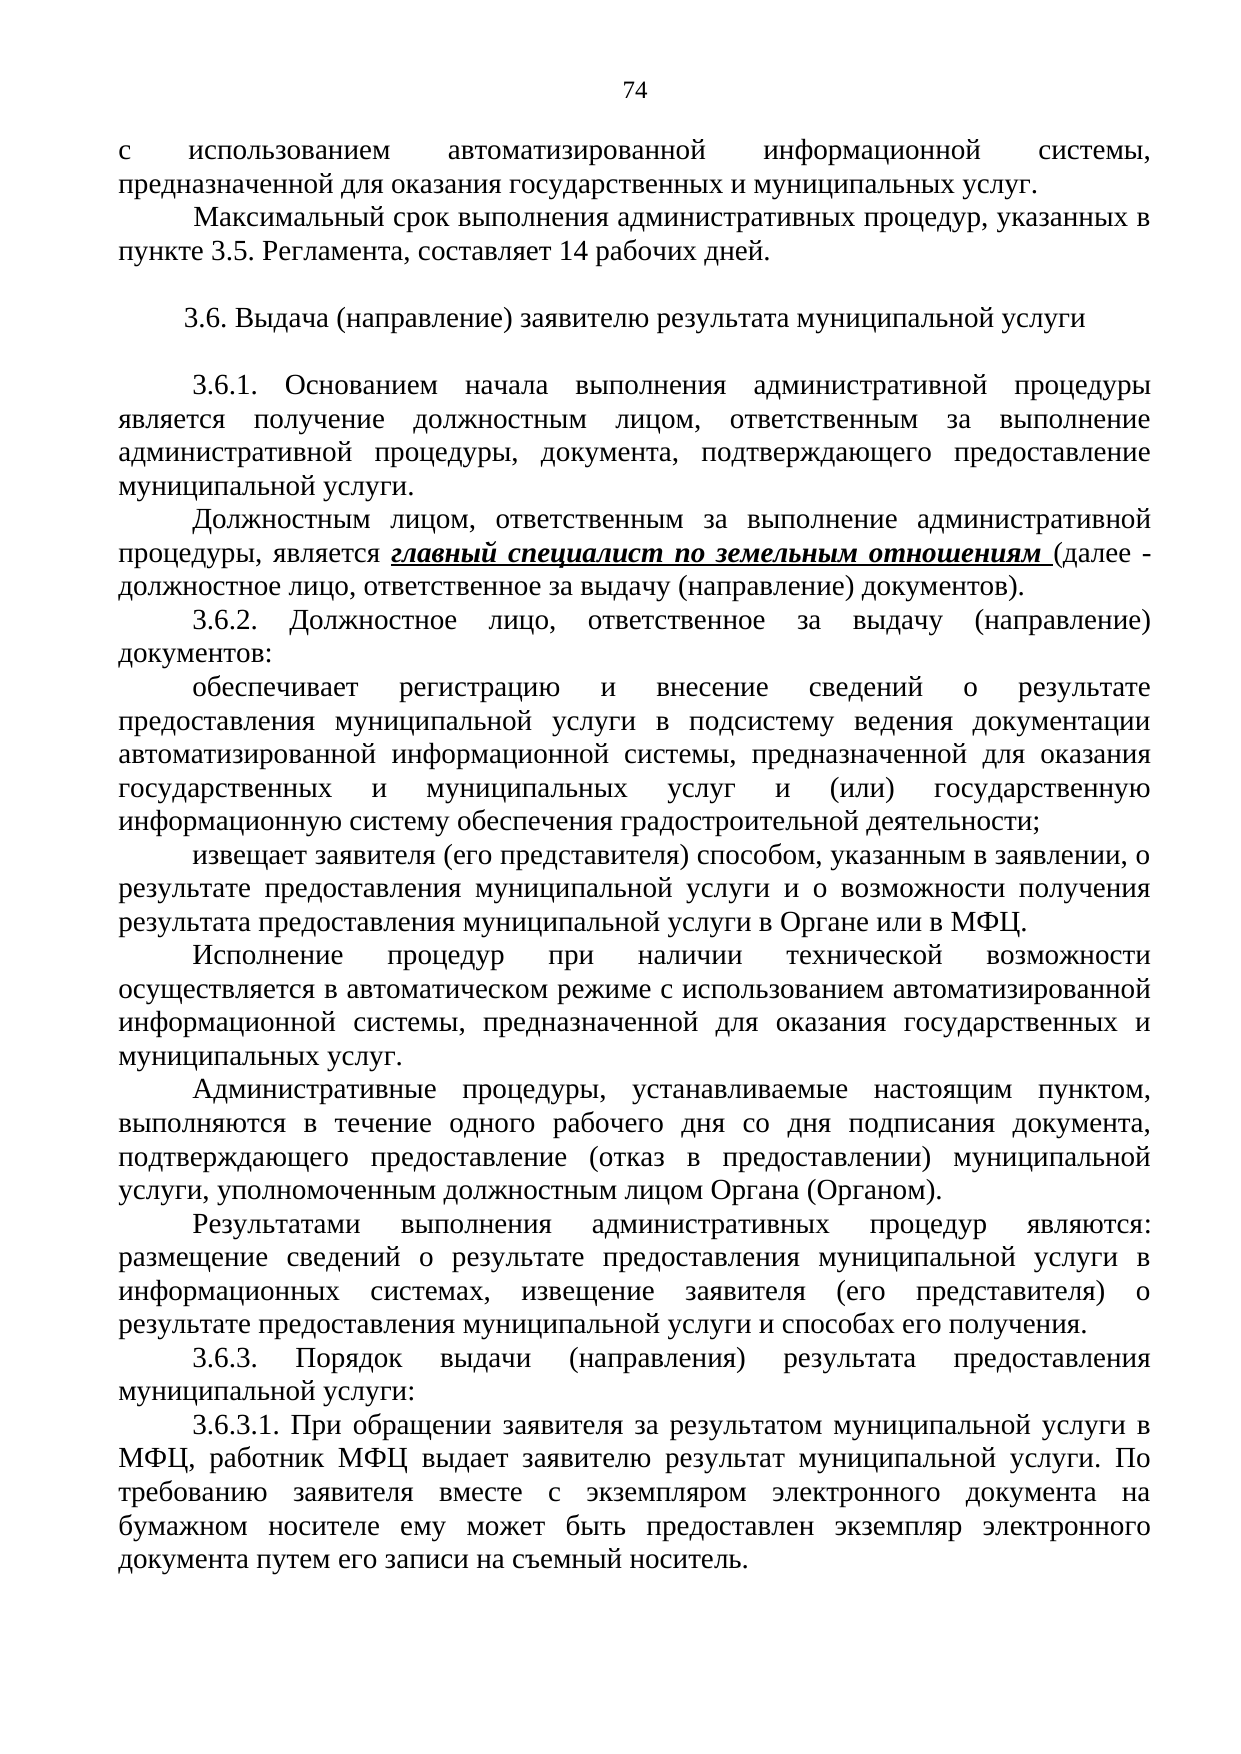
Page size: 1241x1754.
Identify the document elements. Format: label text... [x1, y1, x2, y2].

text обеспечивает регистрацию и внесение сведений о результате предоставления муниципальной услуги в подсистему ведения документации автоматизированной информационной системы, предназначенной для оказания государственных и муниципальных услуг и (или) государственную информационную систему обеспечения градостроительной деятельности; [118, 669, 1152, 837]
text Административные процедуры, устанавливаемые настоящим пунктом, выполняются в течение одного рабочего дня со дня подписания документа, подтверждающего предоставление (отказ в предоставлении) муниципальной услуги, уполномоченным должностным лицом Органа (Органом). [118, 1072, 1152, 1206]
text 3.6.3.1. При обращении заявителя за результатом муниципальной услуги в МФЦ, работник МФЦ выдает заявителю результат муниципальной услуги. По требованию заявителя вместе с экземпляром электронного документа на бумажном носителе ему может быть предоставлен экземпляр электронного документа путем его записи на съемный носитель. [118, 1407, 1152, 1575]
text 3.6.1. Основанием начала выполнения административной процедуры является получение должностным лицом, ответственным за выполнение административной процедуры, документа, подтверждающего предоставление муниципальной услуги. [118, 367, 1152, 501]
text Должностным лицом, ответственным за выполнение административной процедуры, является главный специалист по земельным отношениям (далее - должностное лицо, ответственное за выдачу (направление) документов). [118, 501, 1152, 602]
text 3.6.2. Должностное лицо, ответственное за выдачу (направление) документов: [118, 602, 1152, 669]
text Результатами выполнения административных процедур являются: размещение сведений о результате предоставления муниципальной услуги в информационных системах, извещение заявителя (его представителя) о результате предоставления муниципальной услуги и способах его получения. [118, 1206, 1152, 1340]
text 3.6.3. Порядок выдачи (направления) результата предоставления муниципальной услуги: [118, 1340, 1152, 1407]
text Максимальный срок выполнения административных процедур, указанных в пункте 3.5. Регламента, составляет 14 рабочих дней. [118, 199, 1152, 267]
text извещает заявителя (его представителя) способом, указанным в заявлении, о результате предоставления муниципальной услуги и о возможности получения результата предоставления муниципальной услуги в Органе или в МФЦ. [118, 837, 1152, 937]
text 3.6. Выдача (направление) заявителю результата муниципальной услуги [118, 300, 1152, 334]
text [118, 132, 1152, 199]
text Исполнение процедур при наличии технической возможности осуществляется в автоматическом режиме с использованием автоматизированной информационной системы, предназначенной для оказания государственных и муниципальных услуг. [118, 937, 1152, 1072]
